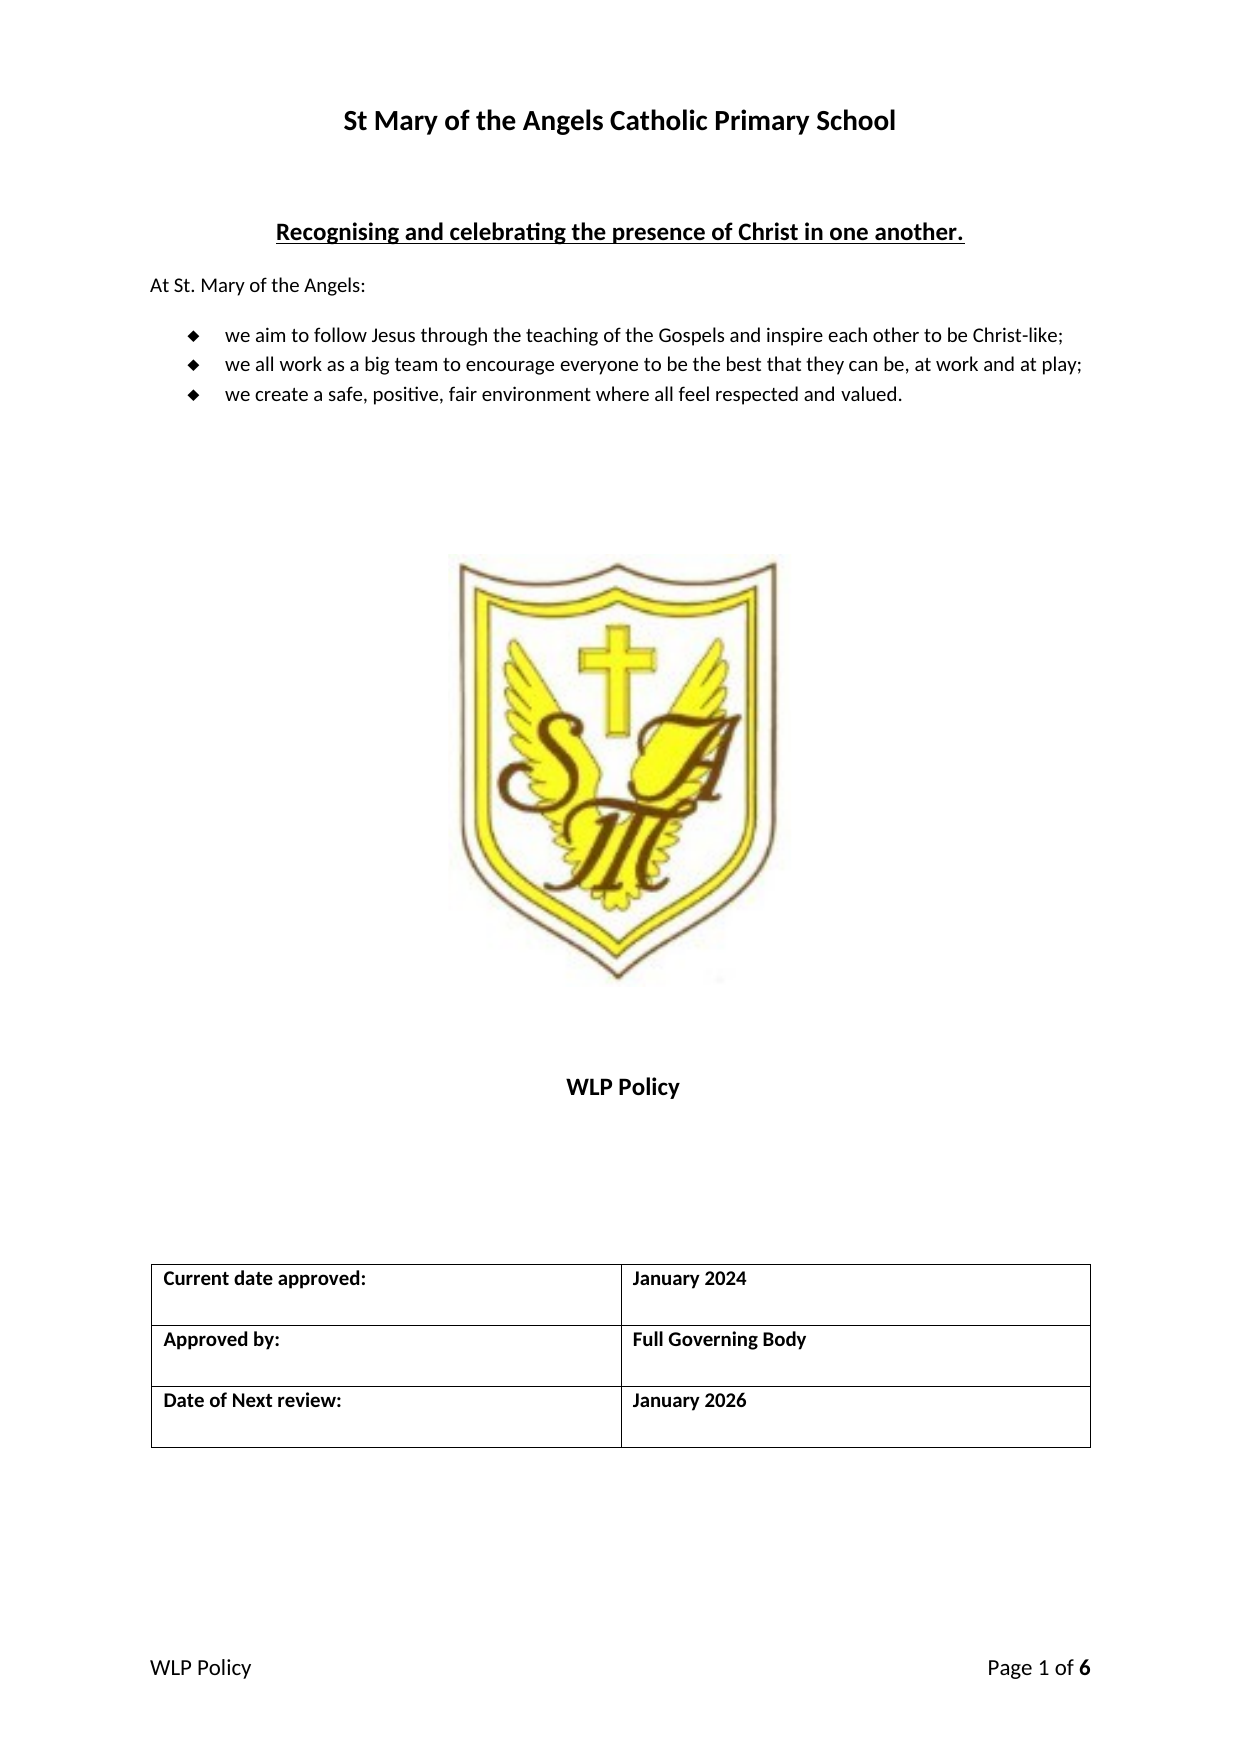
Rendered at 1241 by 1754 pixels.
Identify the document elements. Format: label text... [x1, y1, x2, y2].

table_cell Date of Next review: [152, 1387, 621, 1447]
table_header Current date approved: [152, 1265, 621, 1325]
text St Mary of the Angels Catholic Primary School [274, 102, 966, 137]
table_cell Approved by: [152, 1326, 621, 1386]
table_header January 2024 [622, 1265, 1090, 1325]
picture [448, 554, 792, 987]
subtitle Recognising and celebrating the presence of Christ in one another. [274, 217, 966, 247]
list we all work as a big team to encourage everyone to be the best that they can be, at work and at play; [187, 352, 1103, 377]
table_cell Full Governing Body [622, 1326, 1090, 1386]
text At St. Mary of the Angels: [150, 272, 1103, 298]
list we create a safe, positive, fair environment where all feel respected and valued. [187, 381, 1103, 407]
table_cell January 2026 [622, 1387, 1090, 1447]
list we aim to follow Jesus through the teaching of the Gospels and inspire each other to be Christ-like; [187, 322, 1103, 348]
text WLP Policy [274, 1071, 972, 1101]
